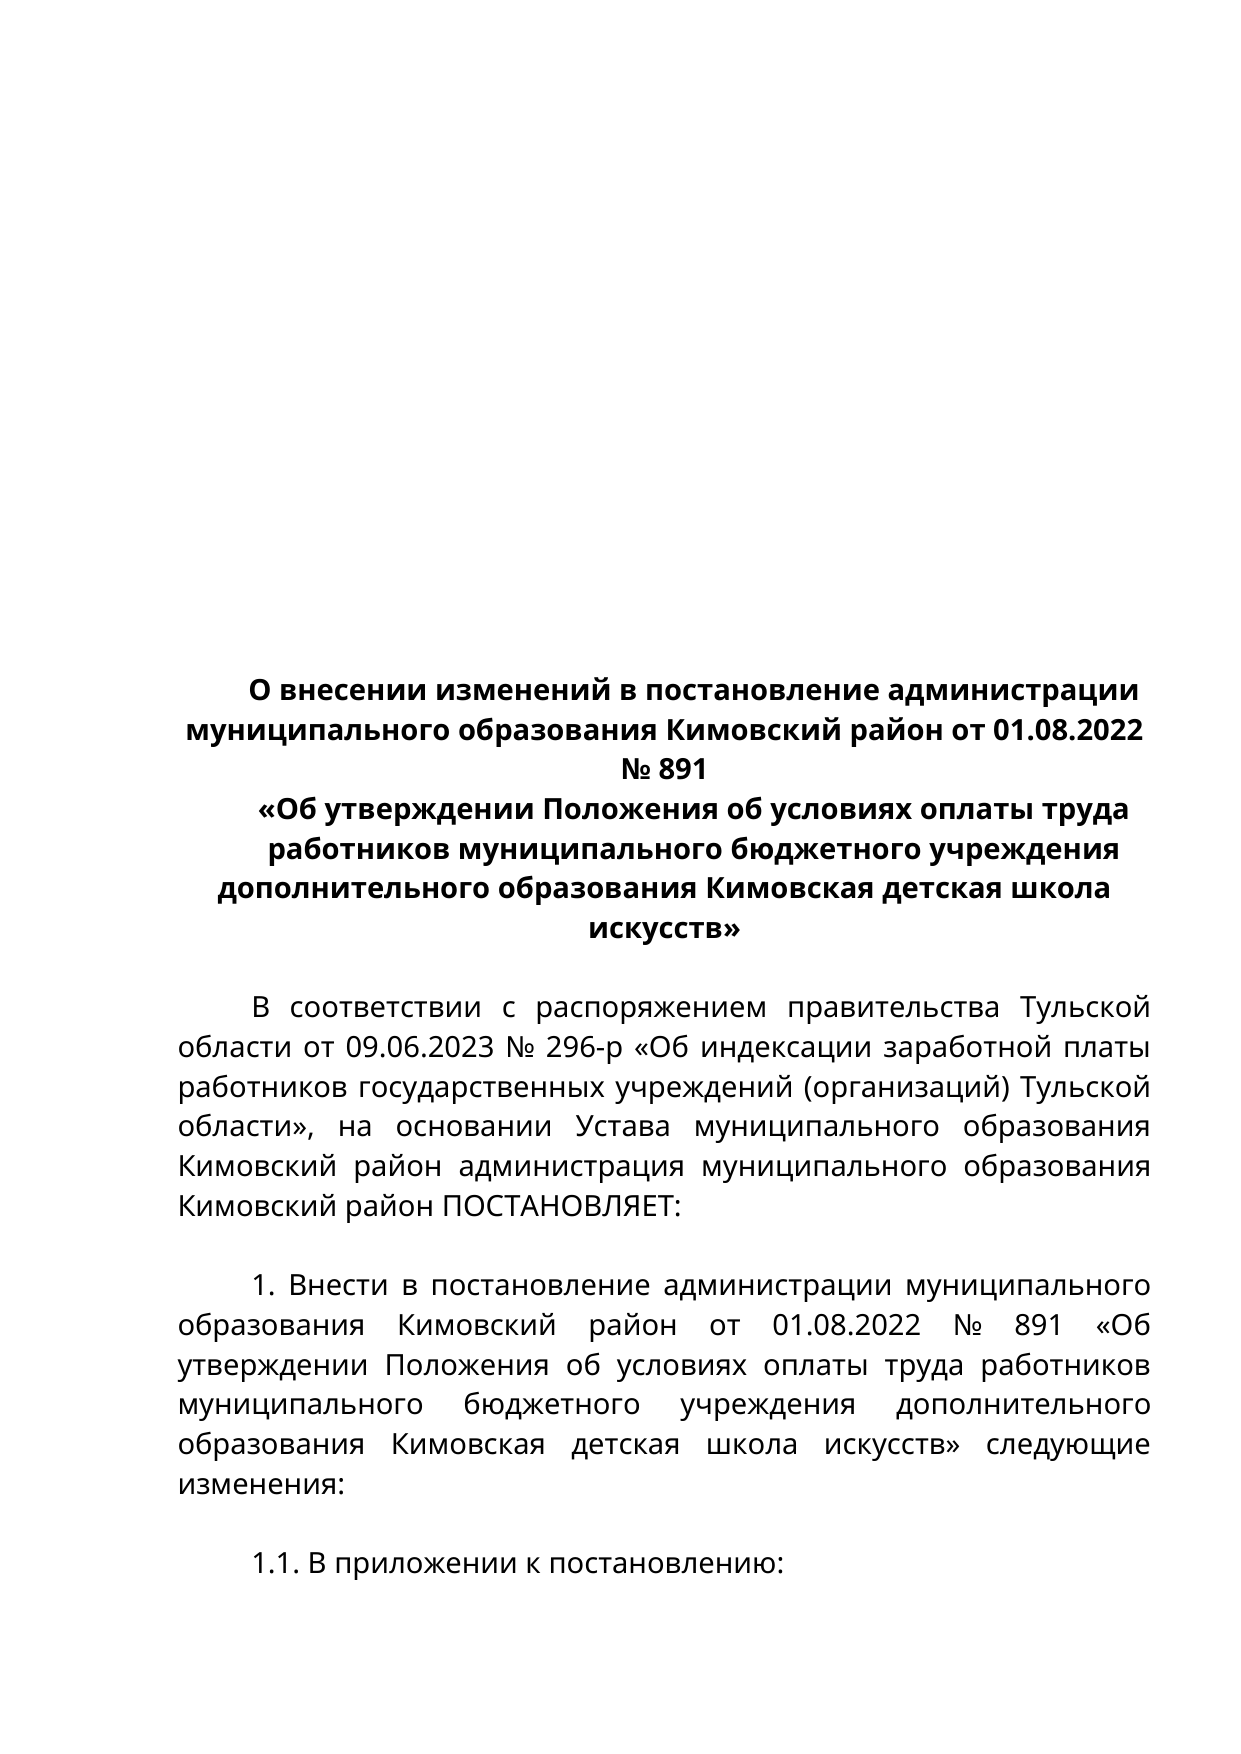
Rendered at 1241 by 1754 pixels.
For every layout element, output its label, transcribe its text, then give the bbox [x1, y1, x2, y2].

text О внесении изменений в постановление администрации муниципального образования Кимовский район от 01.08.2022 № 891 [177, 669, 1152, 788]
text 1.1. В приложении к постановлению: [177, 1542, 1152, 1582]
text работников муниципального бюджетного учреждения дополнительного образования Кимовская детская школа искусств» [177, 828, 1152, 947]
text 1. Внести в постановление администрации муниципального образования Кимовский район от 01.08.2022 № 891 «Об утверждении Положения об условиях оплаты труда работников муниципального бюджетного учреждения дополнительного образования Кимовская детская школа искусств» следующие изменения: [177, 1264, 1152, 1503]
text «Об утверждении Положения об условиях оплаты труда [177, 788, 1152, 828]
text В соответствии с распоряжением правительства Тульской области от 09.06.2023 № 296-р «Об индексации заработной платы работников государственных учреждений (организаций) Тульской области», на основании Устава муниципального образования Кимовский район администрация муниципального образования Кимовский район ПОСТАНОВЛЯЕТ: [177, 987, 1152, 1225]
